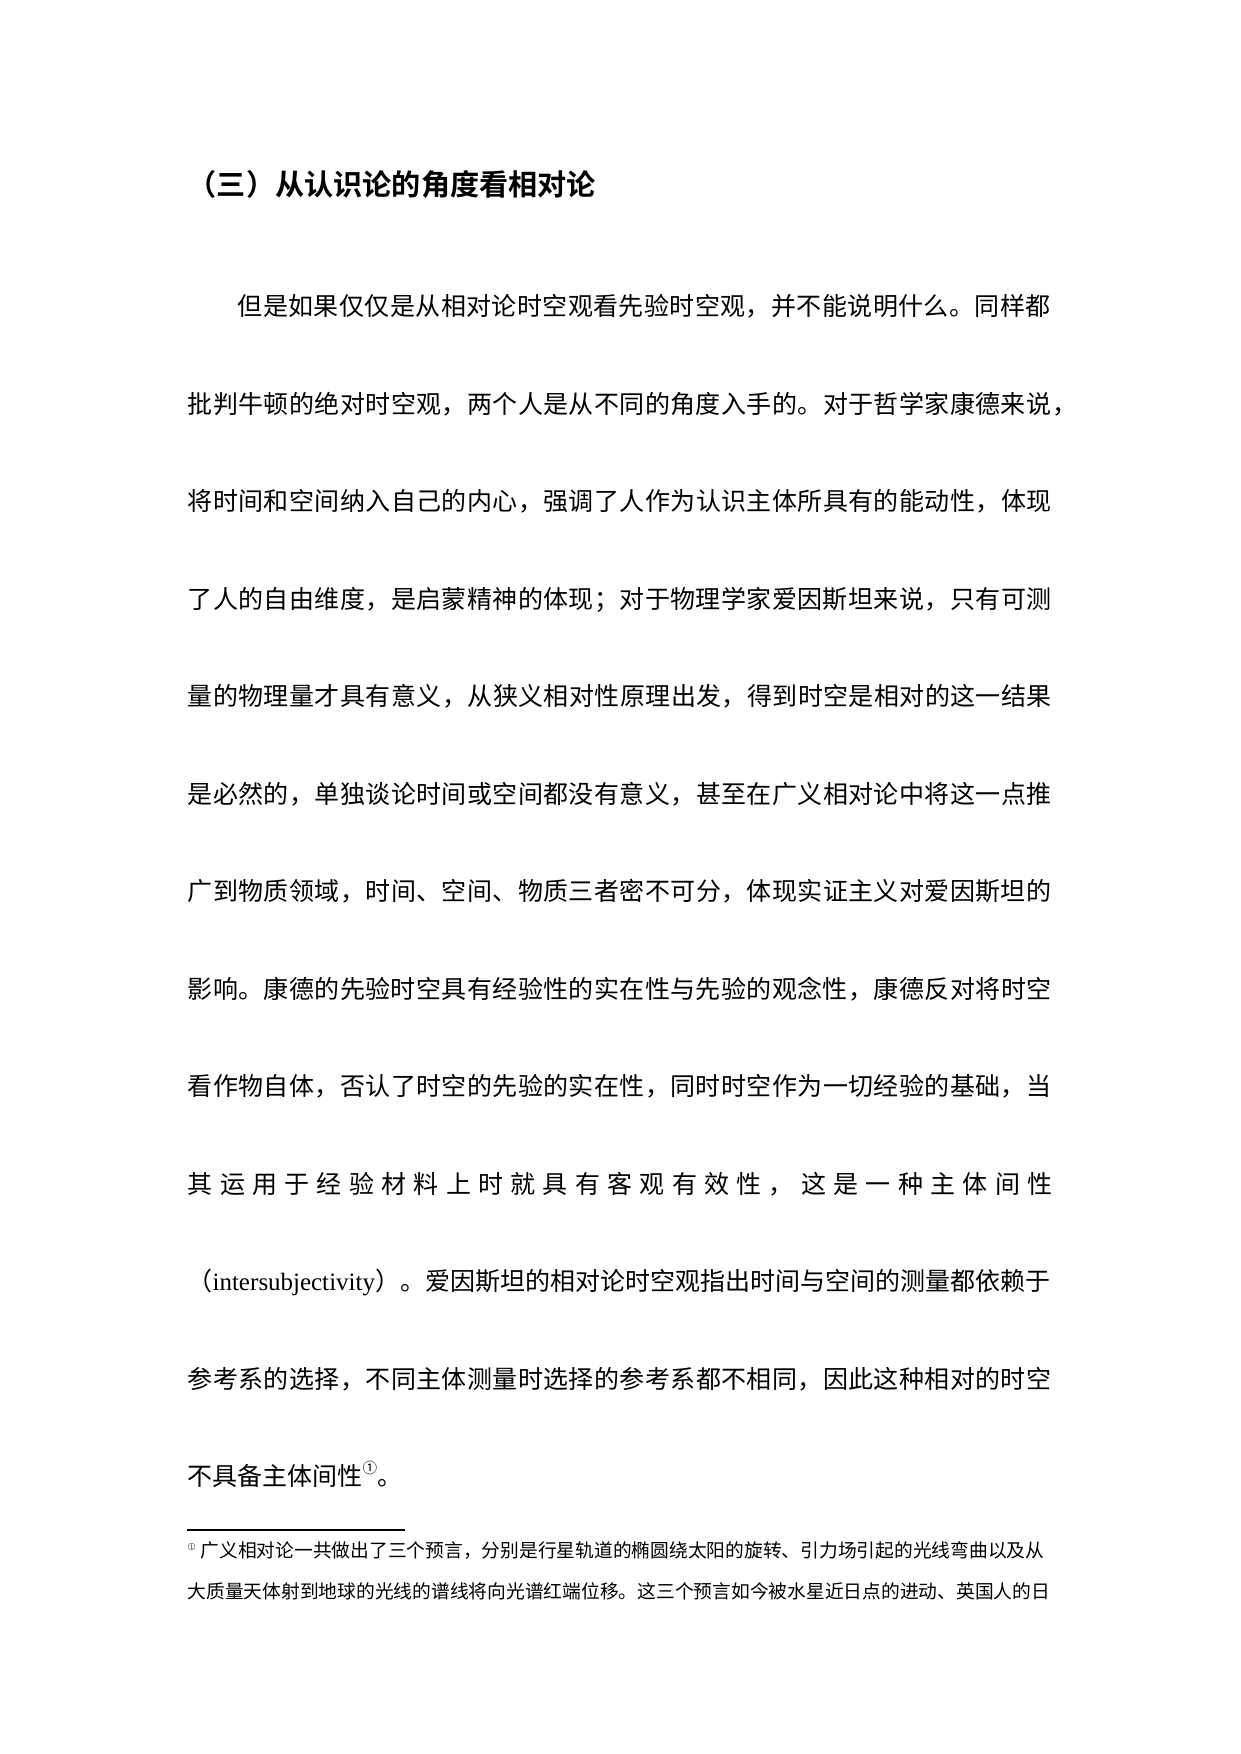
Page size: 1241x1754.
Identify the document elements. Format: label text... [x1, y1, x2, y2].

subtitle （三）从认识论的角度看相对论 [187, 150, 1053, 215]
text 但是如果仅仅是从相对论时空观看先验时空观，并不能说明什么。同样都批判牛顿的绝对时空观，两个人是从不同的角度入手的。对于哲学家康德来说，将时间和空间纳入自己的内心，强调了人作为认识主体所具有的能动性，体现了人的自由维度，是启蒙精神的体现；对于物理学家爱因斯坦来说，只有可测量的物理量才具有意义，从狭义相对性原理出发，得到时空是相对的这一结果是必然的，单独谈论时间或空间都没有意义，甚至在广义相对论中将这一点推广到物质领域，时间、空间、物质三者密不可分，体现实证主义对爱因斯坦的影响。康德的先验时空具有经验性的实在性与先验的观念性，康德反对将时空看作物自体，否认了时空的先验的实在性，同时时空作为一切经验的基础，当其运用于经验材料上时就具有客观有效性，这是一种主体间性（intersubjectivity）。爱因斯坦的相对论时空观指出时间与空间的测量都依赖于参考系的选择，不同主体测量时选择的参考系都不相同，因此这种相对的时空不具备主体间性。 [187, 272, 1053, 1507]
